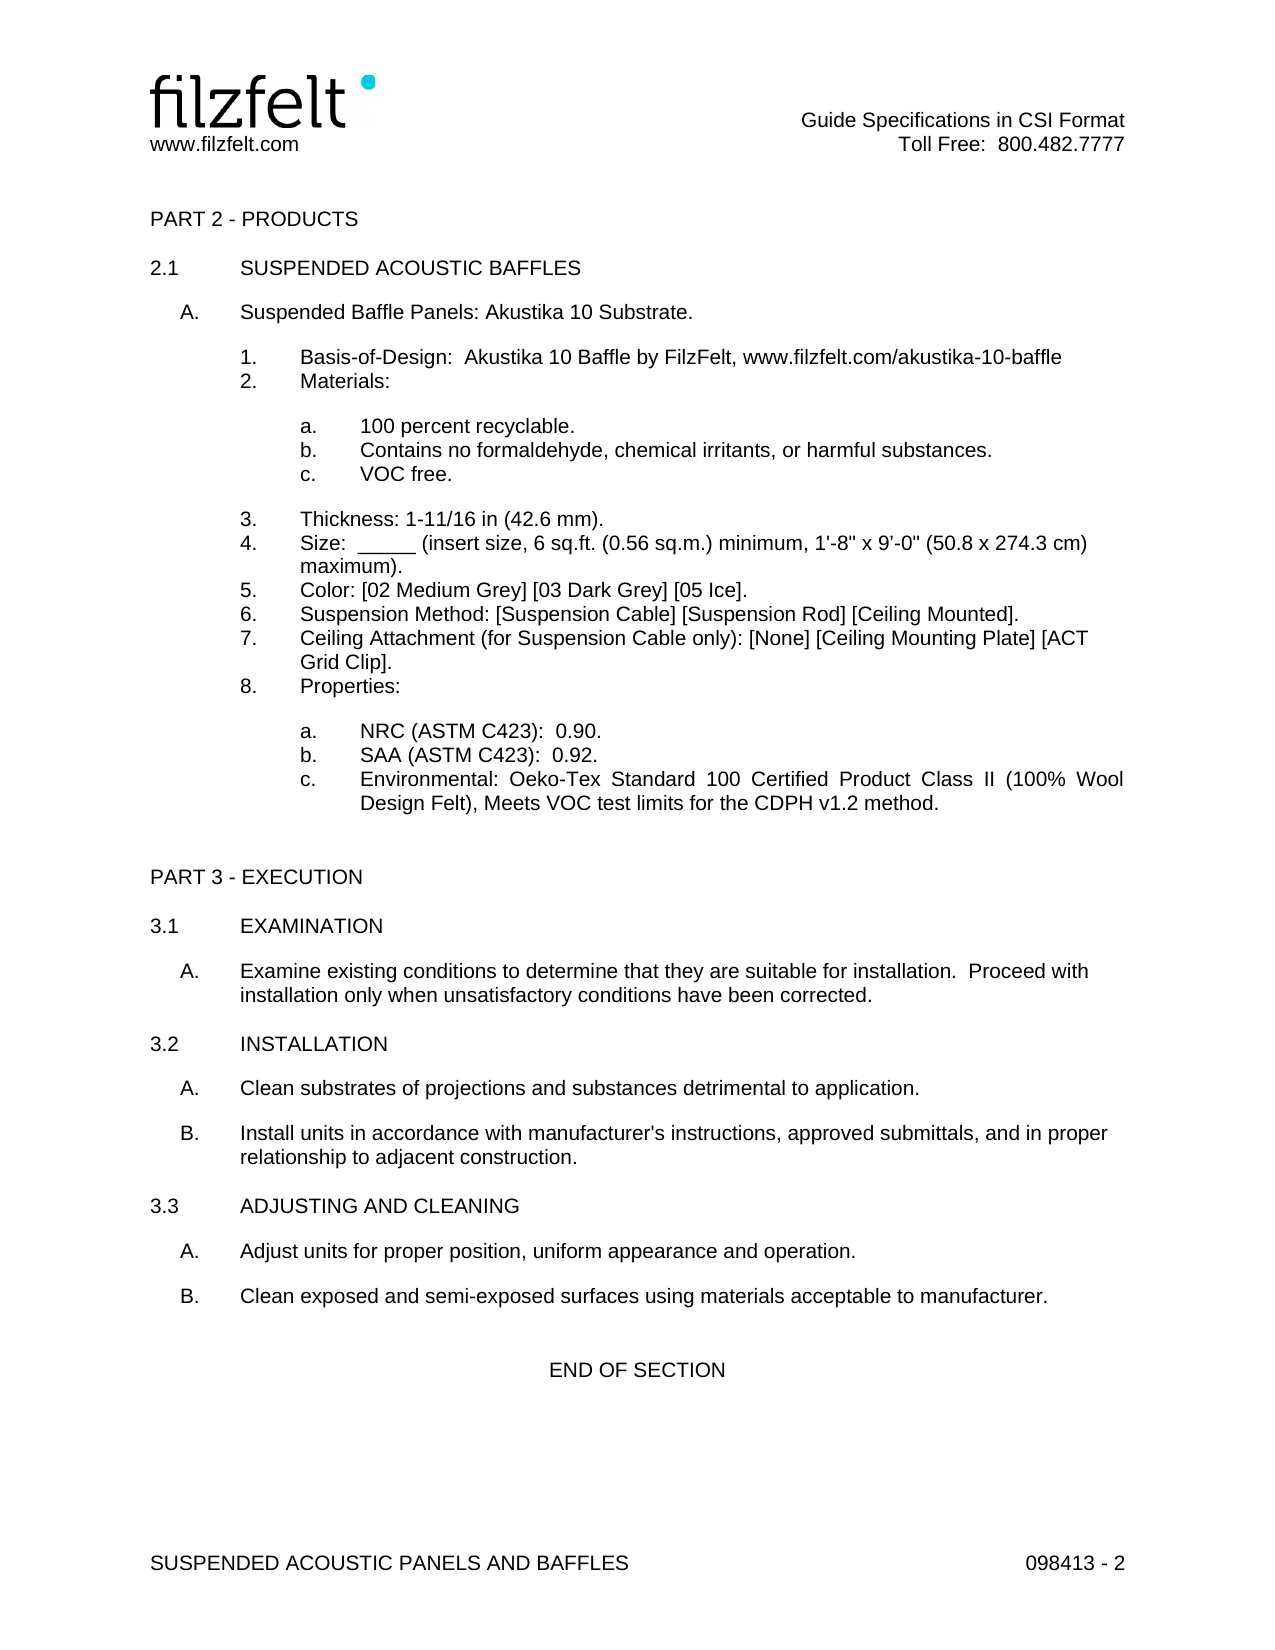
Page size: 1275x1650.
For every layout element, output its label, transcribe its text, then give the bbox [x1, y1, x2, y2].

text Environmental: Oeko-Tex Standard 100 Certified Product Class II (100% Wool Design Felt), Meets VOC test limits for the CDPH v1.2 method. [300, 767, 1125, 815]
text Clean exposed and semi-exposed surfaces using materials acceptable to manufacturer. [180, 1283, 1125, 1307]
text EXECUTION [150, 865, 1125, 889]
text VOC free. [300, 462, 1125, 486]
text EXAMINATION [150, 914, 1125, 938]
text Ceiling Attachment (for Suspension Cable only): [None] [Ceiling Mounting Plate] [ACT Grid Clip]. [240, 626, 1125, 674]
text Examine existing conditions to determine that they are suitable for installation. Proceed with installation only when unsatisfactory conditions have been corrected. [180, 958, 1125, 1006]
text Install units in accordance with manufacturer's instructions, approved submittals, and in proper relationship to adjacent construction. [180, 1121, 1125, 1169]
text SAA (ASTM C423): 0.92. [300, 743, 1125, 767]
text PRODUCTS [150, 206, 1125, 230]
text Contains no formaldehyde, chemical irritants, or harmful substances. [300, 438, 1125, 462]
text Suspension Method: [Suspension Cable] [Suspension Rod] [Ceiling Mounted]. [240, 602, 1125, 626]
text Adjust units for proper position, uniform appearance and operation. [180, 1239, 1125, 1263]
text NRC (ASTM C423): 0.90. [300, 719, 1125, 743]
text INSTALLATION [150, 1031, 1125, 1055]
text Size: _____ (insert size, 6 sq.ft. (0.56 sq.m.) minimum, 1'-8" x 9’-0" (50.8 x 274.3 cm) maximum). [240, 530, 1125, 578]
text END OF SECTION [150, 1357, 1125, 1381]
text 100 percent recyclable. [300, 414, 1125, 438]
text ADJUSTING AND CLEANING [150, 1194, 1125, 1218]
text Suspended Baffle Panels: Akustika 10 Substrate. [180, 300, 1125, 324]
text Thickness: 1-11/16 in (42.6 mm). [240, 506, 1125, 530]
text Properties: [240, 674, 1125, 698]
text Color: [02 Medium Grey] [03 Dark Grey] [05 Ice]. [240, 578, 1125, 602]
text Basis-of-Design: Akustika 10 Baffle by FilzFelt, www.filzfelt.com/akustika-10-baffle [240, 345, 1125, 369]
text Clean substrates of projections and substances detrimental to application. [180, 1076, 1125, 1100]
text Materials: [240, 369, 1125, 393]
picture [150, 75, 375, 128]
text SUSPENDED ACOUSTIC BAFFLES [150, 255, 1125, 279]
